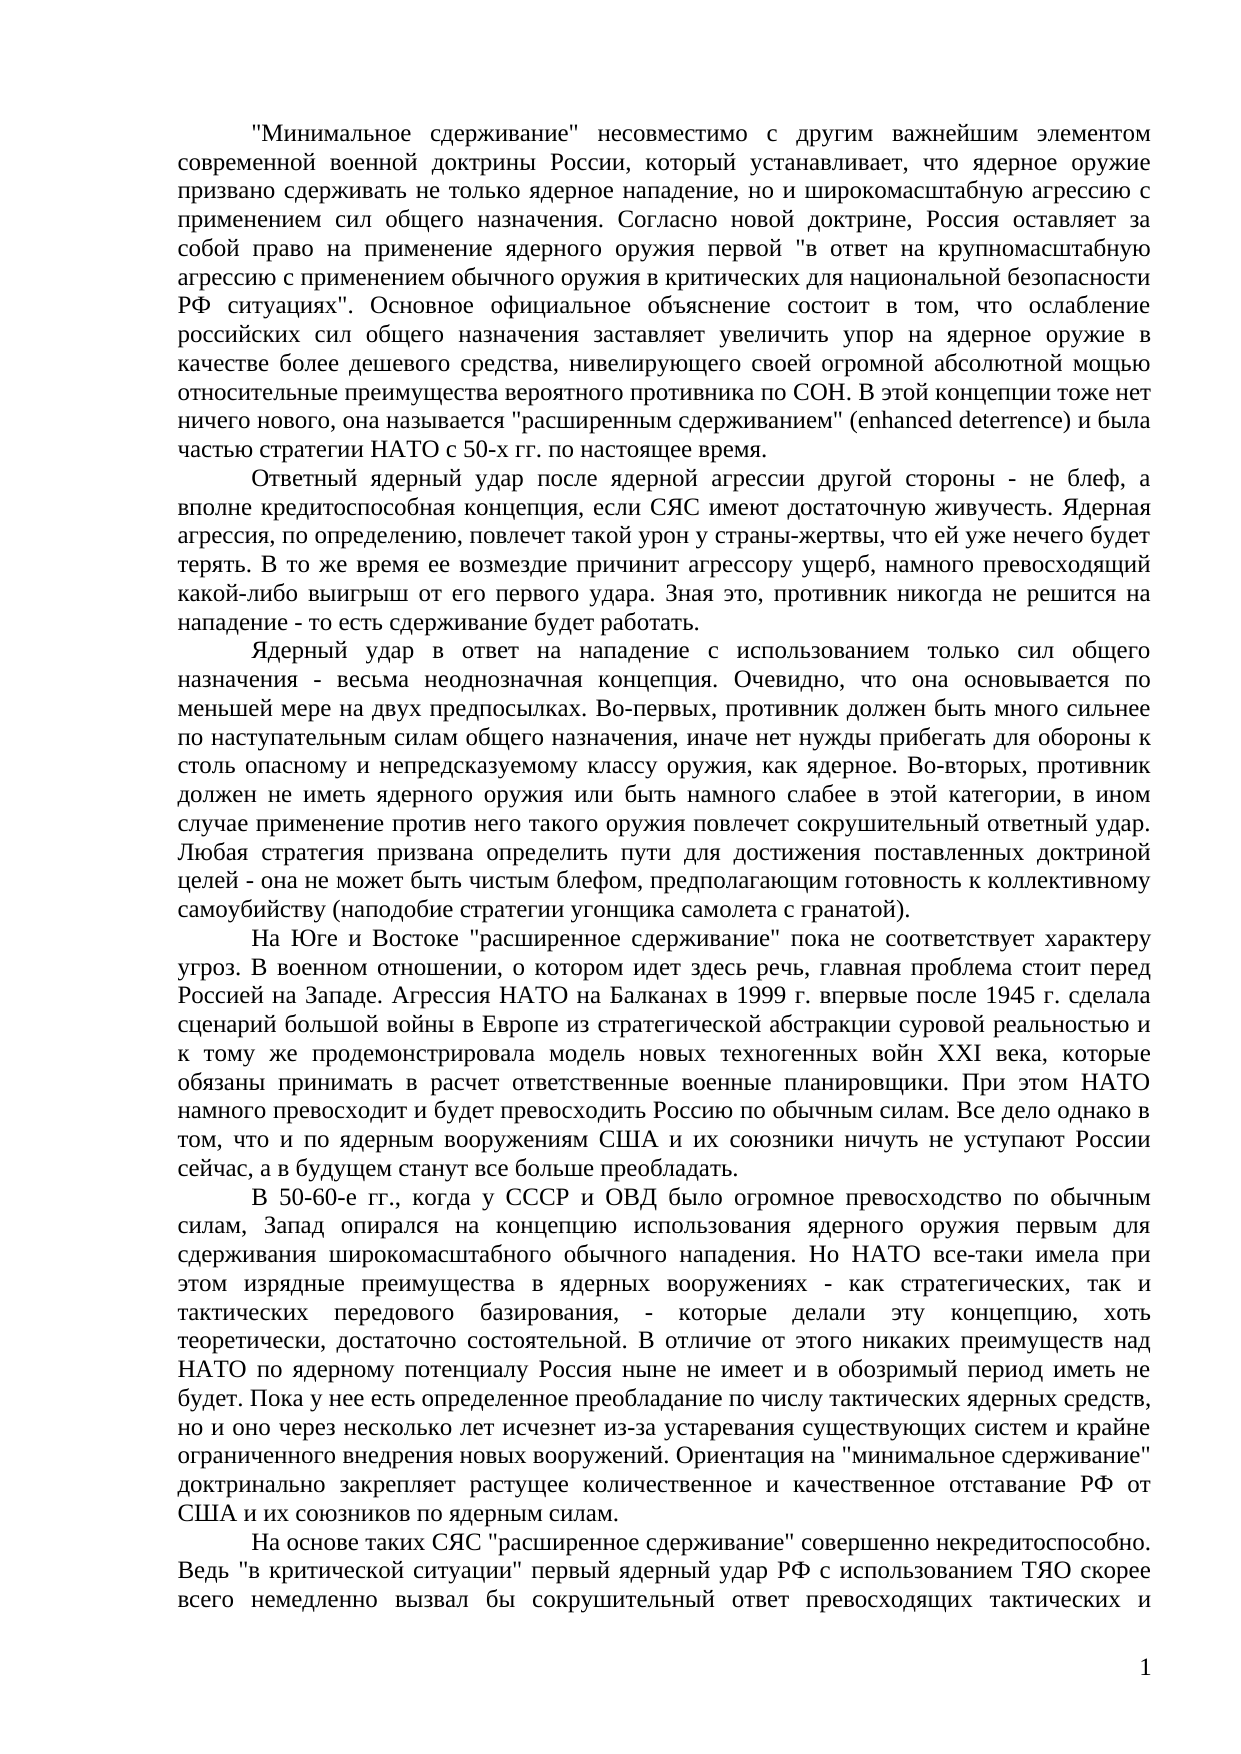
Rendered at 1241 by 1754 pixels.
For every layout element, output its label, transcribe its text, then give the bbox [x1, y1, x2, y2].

text "Минимальное сдерживание" несовместимо с другим важнейшим элементом современной военной доктрины России, который устанавливает, что ядерное оружие призвано сдерживать не только ядерное нападение, но и широкомасштабную агрессию с применением сил общего назначения. Согласно новой доктрине, Россия оставляет за собой право на применение ядерного оружия первой "в ответ на крупномасштабную агрессию с применением обычного оружия в критических для национальной безопасности РФ ситуациях". Основное официальное объяснение состоит в том, что ослабление российских сил общего назначения заставляет увеличить упор на ядерное оружие в качестве более дешевого средства, нивелирующего своей огромной абсолютной мощью относительные преимущества вероятного противника по СОН. В этой концепции тоже нет ничего нового, она называется "расширенным сдерживанием" (enhanced deterrence) и была частью стратегии НАТО с 50-х гг. по настоящее время. [177, 118, 1152, 463]
text Ядерный удар в ответ на нападение с использованием только сил общего назначения - весьма неоднозначная концепция. Очевидно, что она основывается по меньшей мере на двух предпосылках. Во-первых, противник должен быть много сильнее по наступательным силам общего назначения, иначе нет нужды прибегать для обороны к столь опасному и непредсказуемому классу оружия, как ядерное. Во-вторых, противник должен не иметь ядерного оружия или быть намного слабее в этой категории, в ином случае применение против него такого оружия повлечет сокрушительный ответный удар. Любая стратегия призвана определить пути для достижения поставленных доктриной целей - она не может быть чистым блефом, предполагающим готовность к коллективному самоубийству (наподобие стратегии угонщика самолета с гранатой). [177, 636, 1152, 923]
text На Юге и Востоке "расширенное сдерживание" пока не соответствует характеру угроз. В военном отношении, о котором идет здесь речь, главная проблема стоит перед Россией на Западе. Агрессия НАТО на Балканах в 1999 г. впервые после 1945 г. сделала сценарий большой войны в Европе из стратегической абстракции суровой реальностью и к тому же продемонстрировала модель новых техногенных войн ХХI века, которые обязаны принимать в расчет ответственные военные планировщики. При этом НАТО намного превосходит и будет превосходить Россию по обычным силам. Все дело однако в том, что и по ядерным вооружениям США и их союзники ничуть не уступают России сейчас, а в будущем станут все больше преобладать. [177, 923, 1152, 1182]
text Ответный ядерный удар после ядерной агрессии другой стороны - не блеф, а вполне кредитоспособная концепция, если СЯС имеют достаточную живучесть. Ядерная агрессия, по определению, повлечет такой урон у страны-жертвы, что ей уже нечего будет терять. В то же время ее возмездие причинит агрессору ущерб, намного превосходящий какой-либо выигрыш от его первого удара. Зная это, противник никогда не решится на нападение - то есть сдерживание будет работать. [177, 463, 1152, 636]
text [177, 1527, 1152, 1613]
text В 50-60-е гг., когда у СССР и ОВД было огромное превосходство по обычным силам, Запад опирался на концепцию использования ядерного оружия первым для сдерживания широкомасштабного обычного нападения. Но НАТО все-таки имела при этом изрядные преимущества в ядерных вооружениях - как стратегических, так и тактических передового базирования, - которые делали эту концепцию, хоть теоретически, достаточно состоятельной. В отличие от этого никаких преимуществ над НАТО по ядерному потенциалу Россия ныне не имеет и в обозримый период иметь не будет. Пока у нее есть определенное преобладание по числу тактических ядерных средств, но и оно через несколько лет исчезнет из-за устаревания существующих систем и крайне ограниченного внедрения новых вооружений. Ориентация на "минимальное сдерживание" доктринально закрепляет растущее количественное и качественное отставание РФ от США и их союзников по ядерным силам. [177, 1182, 1152, 1527]
